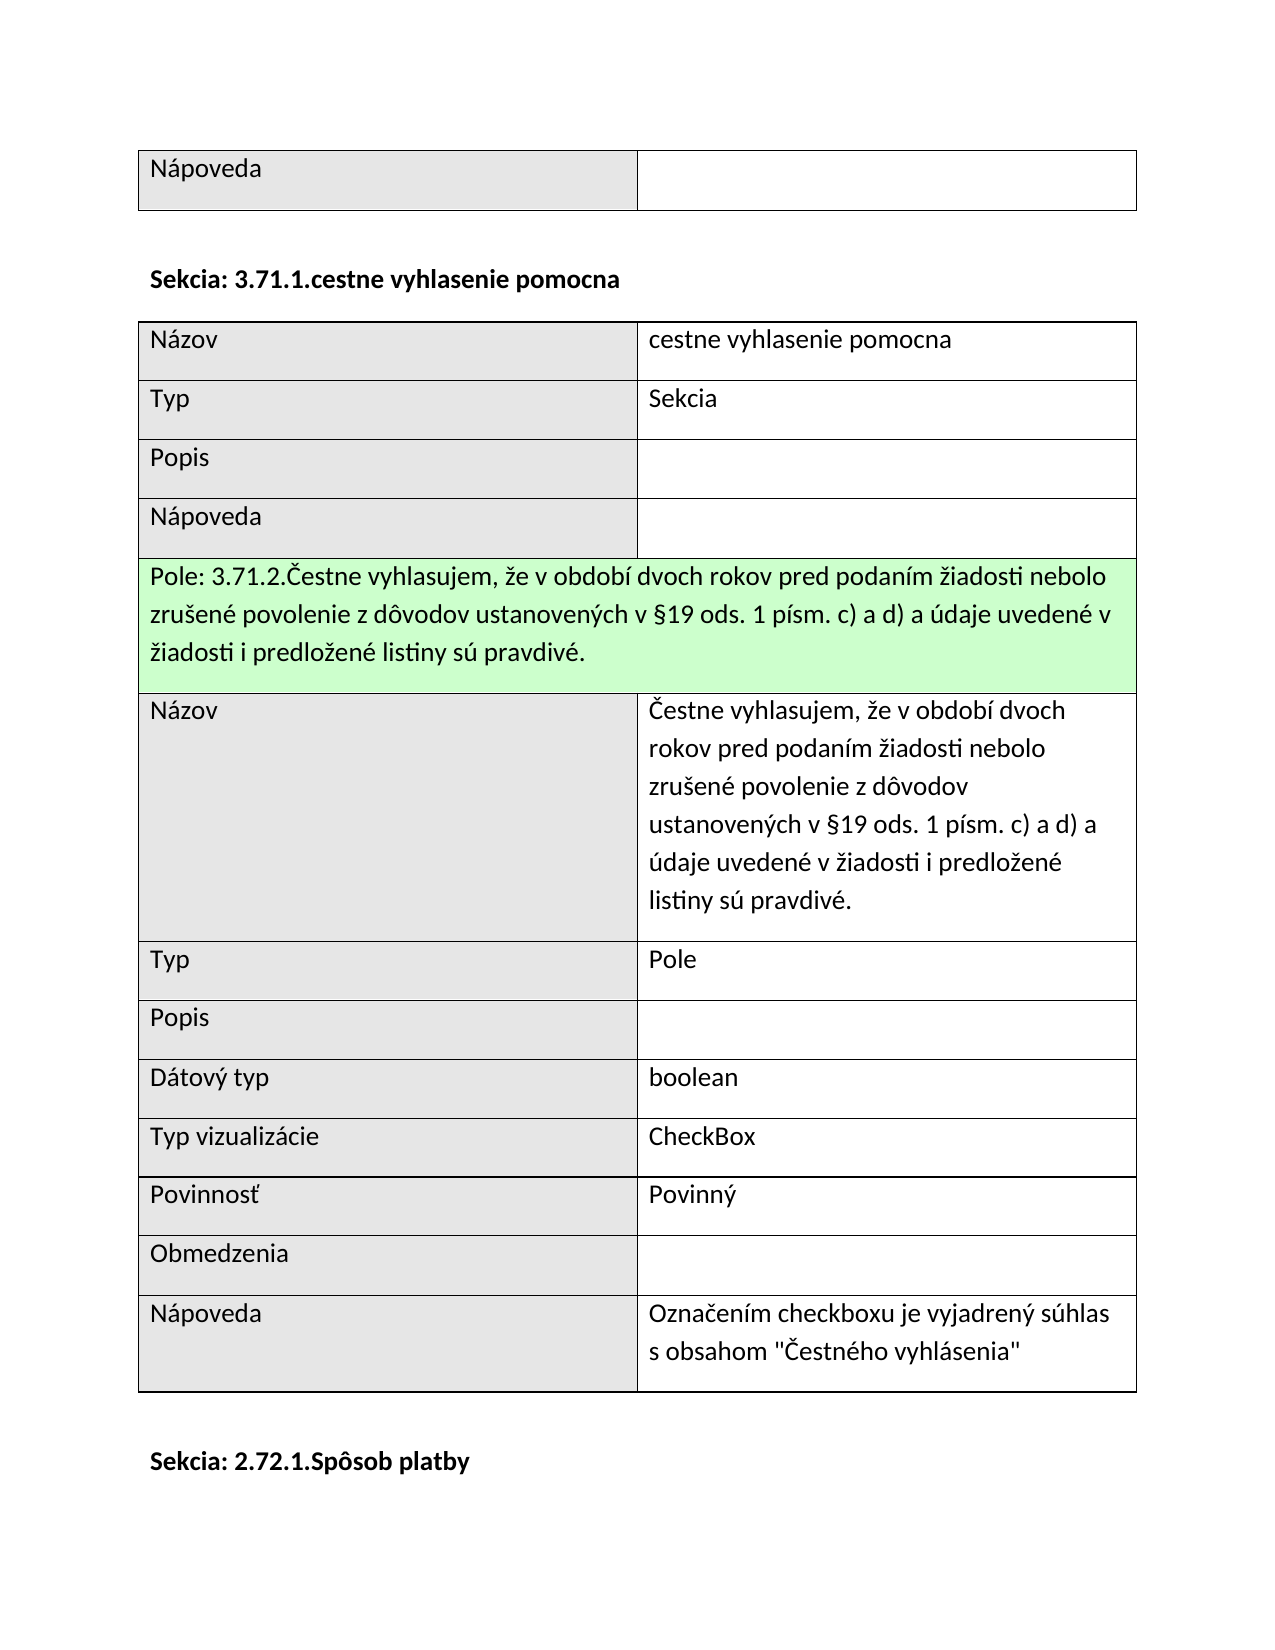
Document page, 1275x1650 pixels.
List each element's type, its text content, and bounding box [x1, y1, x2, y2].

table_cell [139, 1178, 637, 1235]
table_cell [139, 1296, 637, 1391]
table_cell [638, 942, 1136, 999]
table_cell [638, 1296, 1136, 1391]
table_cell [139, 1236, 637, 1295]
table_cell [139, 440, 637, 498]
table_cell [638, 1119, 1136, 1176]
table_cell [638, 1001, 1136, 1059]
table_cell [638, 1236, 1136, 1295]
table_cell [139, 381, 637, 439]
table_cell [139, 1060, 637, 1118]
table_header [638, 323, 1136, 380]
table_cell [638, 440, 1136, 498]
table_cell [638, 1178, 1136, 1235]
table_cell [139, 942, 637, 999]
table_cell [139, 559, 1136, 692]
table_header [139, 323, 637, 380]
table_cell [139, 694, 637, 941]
text Sekcia: 2.72.1.Spôsob platby [150, 1444, 1125, 1477]
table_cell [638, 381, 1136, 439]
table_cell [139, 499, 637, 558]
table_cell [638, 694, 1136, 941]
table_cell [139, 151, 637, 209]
text Sekcia: 3.71.1.cestne vyhlasenie pomocna [150, 263, 1125, 296]
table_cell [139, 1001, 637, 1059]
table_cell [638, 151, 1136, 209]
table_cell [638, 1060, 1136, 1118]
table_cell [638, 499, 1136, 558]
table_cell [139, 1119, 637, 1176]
